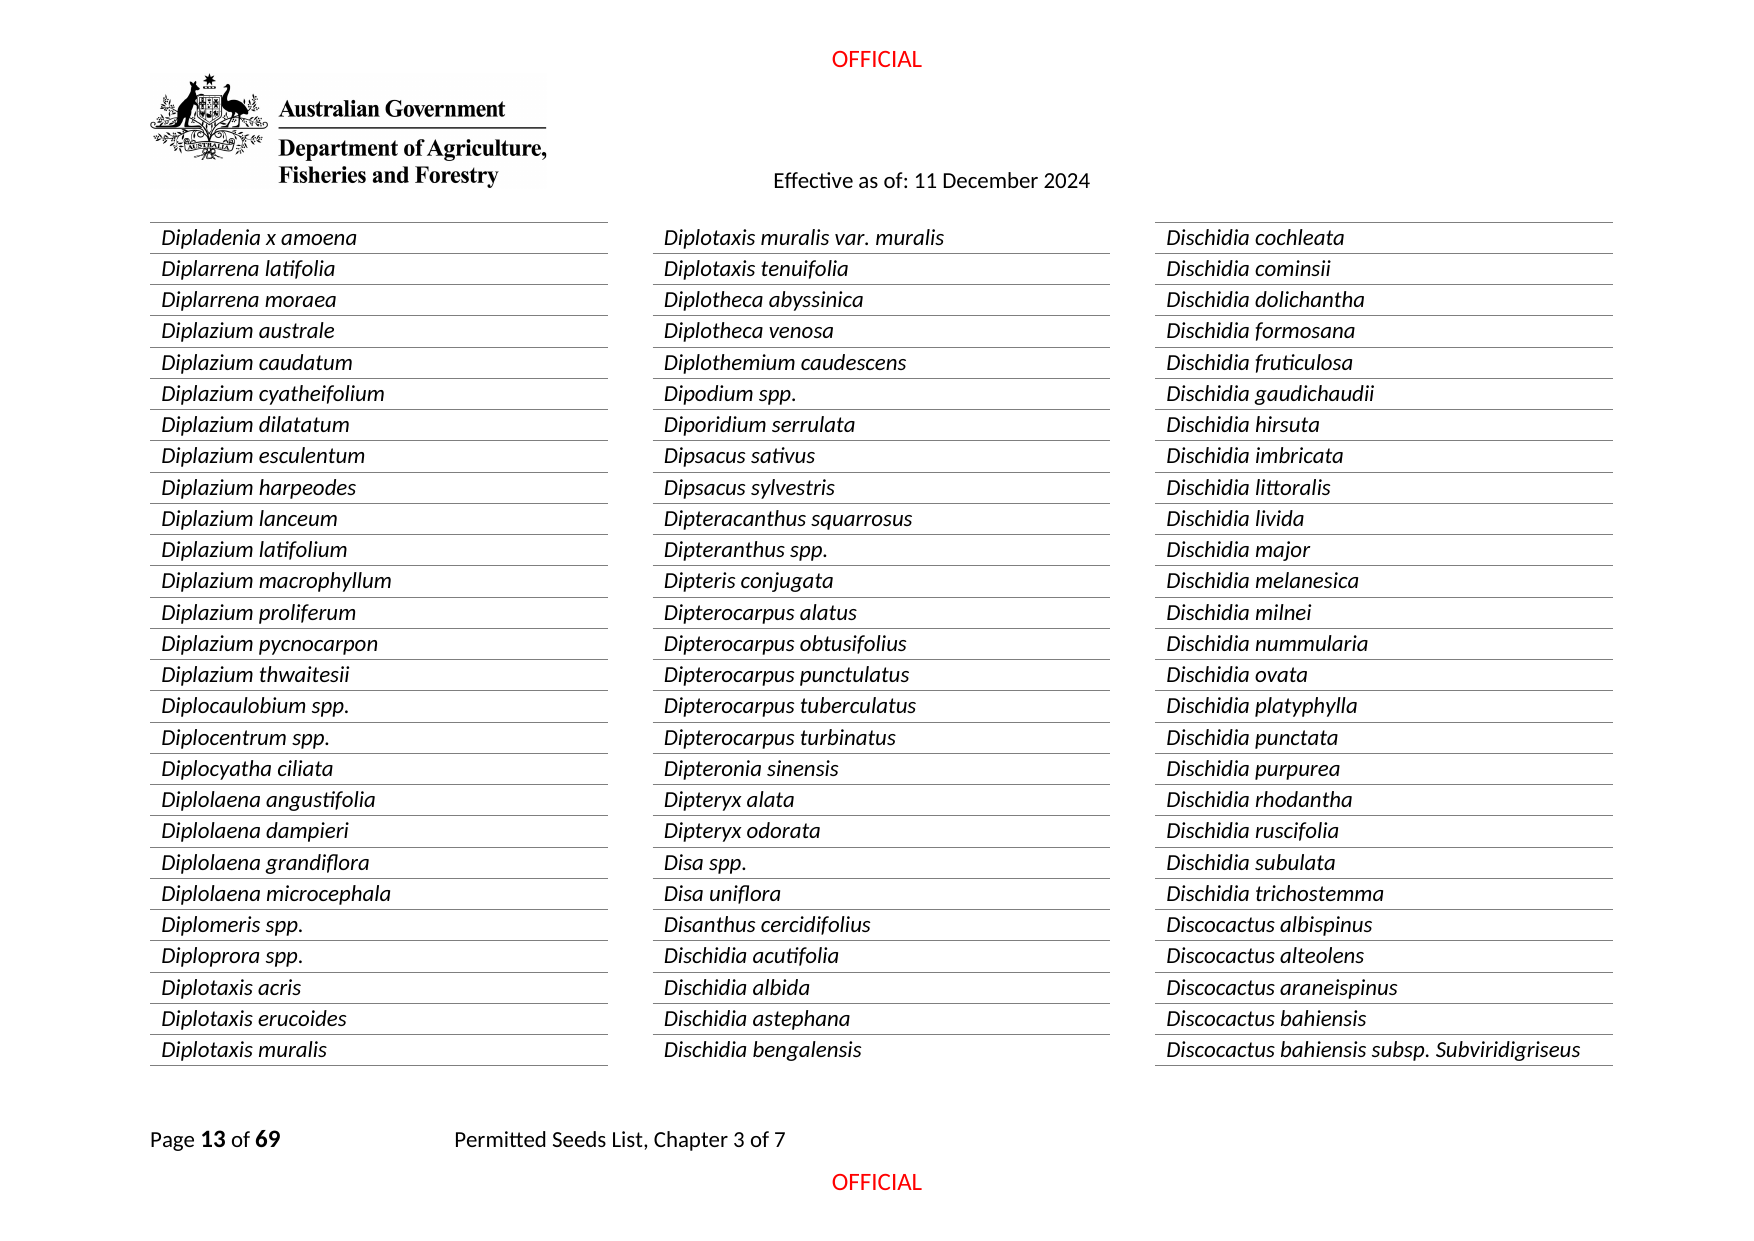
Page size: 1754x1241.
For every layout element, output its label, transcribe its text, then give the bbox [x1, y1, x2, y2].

table_cell Dipodium spp. [653, 379, 1110, 409]
table_cell Dischidia dolichantha [1155, 285, 1613, 315]
table_cell Diplotaxis acris [150, 973, 608, 1003]
table_cell Disa spp. [653, 848, 1110, 878]
table_cell Diplotaxis muralis [150, 1035, 608, 1065]
table_cell Dischidia acutifolia [653, 941, 1110, 972]
table_cell Diplazium australe [150, 316, 608, 347]
table_cell Discocactus alteolens [1155, 941, 1613, 972]
table_cell Dipterocarpus turbinatus [653, 723, 1110, 753]
table_cell Dipteracanthus squarrosus [653, 504, 1110, 534]
table_cell Dipterocarpus punctulatus [653, 660, 1110, 690]
table_cell Dischidia fruticulosa [1155, 348, 1613, 378]
table_cell Diplazium thwaitesii [150, 660, 608, 690]
table_cell Dipterocarpus obtusifolius [653, 629, 1110, 659]
table_cell Discocactus albispinus [1155, 910, 1613, 940]
table_cell Dischidia platyphylla [1155, 691, 1613, 722]
table_cell Diplazium harpeodes [150, 473, 608, 503]
table_cell Diplolaena grandiflora [150, 848, 608, 878]
table_cell Dischidia cominsii [1155, 254, 1613, 284]
table_cell Dischidia gaudichaudii [1155, 379, 1613, 409]
table_cell Dischidia rhodantha [1155, 785, 1613, 815]
table_cell Dischidia cochleata [1155, 223, 1613, 253]
table_cell Dischidia albida [653, 973, 1110, 1003]
table_cell Dischidia nummularia [1155, 629, 1613, 659]
table_cell Diplomeris spp. [150, 910, 608, 940]
table_cell Dipladenia x amoena [150, 223, 608, 253]
table_cell Diplothemium caudescens [653, 348, 1110, 378]
table_cell Dischidia littoralis [1155, 473, 1613, 503]
table_cell Diplolaena microcephala [150, 879, 608, 909]
table_cell Dischidia melanesica [1155, 566, 1613, 597]
table_cell Dischidia livida [1155, 504, 1613, 534]
table_cell Dipsacus sylvestris [653, 473, 1110, 503]
table_cell Dipsacus sativus [653, 441, 1110, 472]
table_cell Diplazium pycnocarpon [150, 629, 608, 659]
table_cell Diplazium lanceum [150, 504, 608, 534]
table_cell Diplotaxis tenuifolia [653, 254, 1110, 284]
table_cell Disanthus cercidifolius [653, 910, 1110, 940]
table_cell Dischidia imbricata [1155, 441, 1613, 472]
table_cell Dischidia formosana [1155, 316, 1613, 347]
table_cell Dischidia trichostemma [1155, 879, 1613, 909]
table_cell Discocactus araneispinus [1155, 973, 1613, 1003]
table_cell Diplazium cyatheifolium [150, 379, 608, 409]
table_cell Diporidium serrulata [653, 410, 1110, 440]
picture [150, 73, 547, 189]
table_cell Diplocyatha ciliata [150, 754, 608, 784]
table_cell Dischidia bengalensis [653, 1035, 1110, 1065]
table_cell Diplotaxis erucoides [150, 1004, 608, 1034]
table_cell Diplazium dilatatum [150, 410, 608, 440]
table_cell Dischidia hirsuta [1155, 410, 1613, 440]
table_cell Dischidia milnei [1155, 598, 1613, 628]
table_cell Diploprora spp. [150, 941, 608, 972]
table_cell Diplotaxis muralis var. muralis [653, 222, 1110, 253]
table_cell Diplotheca abyssinica [653, 285, 1110, 315]
table_cell Disa uniflora [653, 879, 1110, 909]
table_cell Diplarrena latifolia [150, 254, 608, 284]
table_cell Diplolaena angustifolia [150, 785, 608, 815]
table_cell Diplazium latifolium [150, 535, 608, 565]
table_cell Dischidia purpurea [1155, 754, 1613, 784]
table_cell Dischidia ovata [1155, 660, 1613, 690]
table_cell Discocactus bahiensis [1155, 1004, 1613, 1034]
table_cell Diplarrena moraea [150, 285, 608, 315]
table_cell Dischidia subulata [1155, 848, 1613, 878]
table_cell Dischidia astephana [653, 1004, 1110, 1034]
table_cell Diplazium macrophyllum [150, 566, 608, 597]
table_cell Dischidia major [1155, 535, 1613, 565]
table_cell Dipteryx alata [653, 785, 1110, 815]
table_cell Dipteryx odorata [653, 816, 1110, 847]
table_cell Dipteronia sinensis [653, 754, 1110, 784]
table_cell Diplazium caudatum [150, 348, 608, 378]
table_cell Dischidia punctata [1155, 723, 1613, 753]
table_cell Dipteranthus spp. [653, 535, 1110, 565]
table_cell Dipterocarpus tuberculatus [653, 691, 1110, 722]
table_cell Diplazium esculentum [150, 441, 608, 472]
table_cell Diplazium proliferum [150, 598, 608, 628]
table_cell Discocactus bahiensis subsp. Subviridigriseus [1155, 1035, 1613, 1065]
table_cell Diplotheca venosa [653, 316, 1110, 347]
table_cell Diplolaena dampieri [150, 816, 608, 847]
table_cell Dipteris conjugata [653, 566, 1110, 597]
table_cell Dischidia ruscifolia [1155, 816, 1613, 847]
table_cell Diplocentrum spp. [150, 723, 608, 753]
table_cell Diplocaulobium spp. [150, 691, 608, 722]
table_cell Dipterocarpus alatus [653, 598, 1110, 628]
